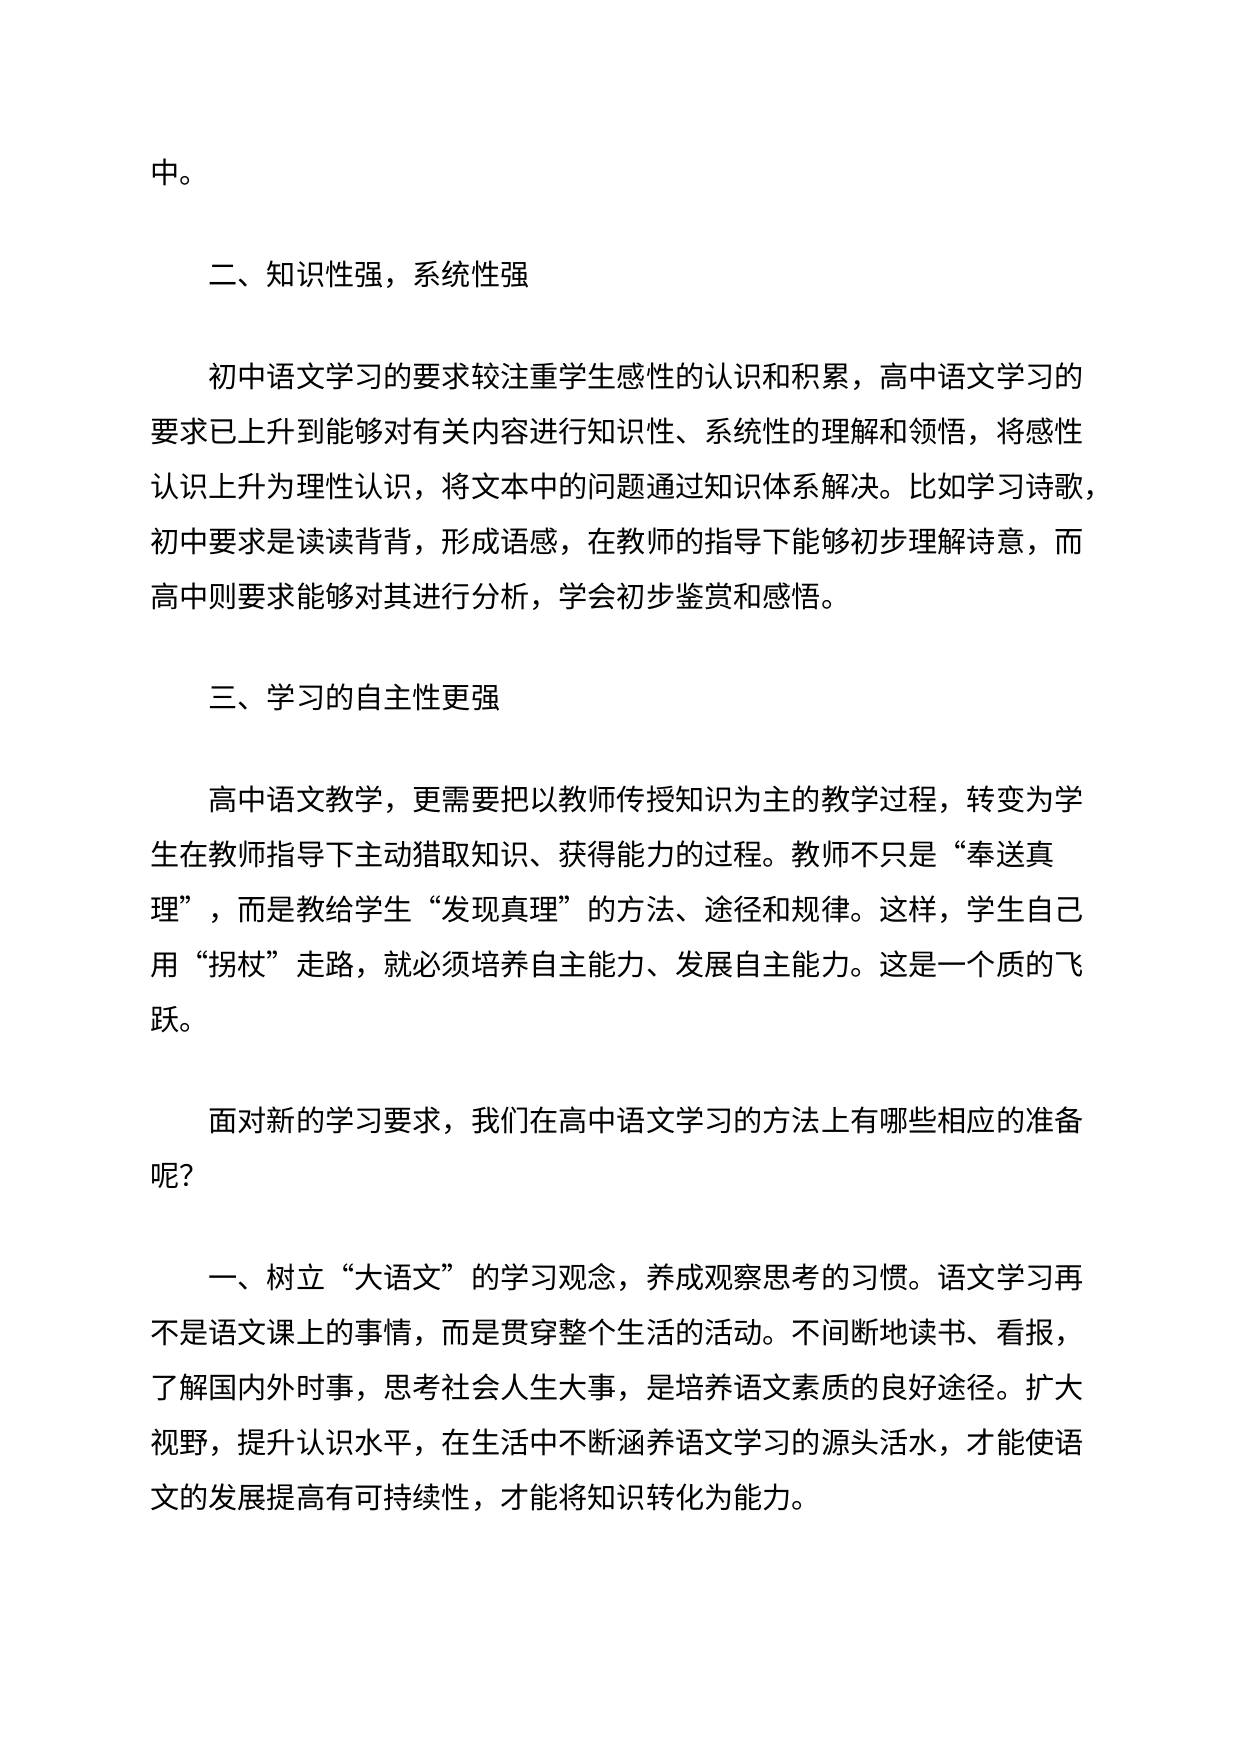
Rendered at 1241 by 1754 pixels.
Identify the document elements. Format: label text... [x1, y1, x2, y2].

text 初中语文学习的要求较注重学生感性的认识和积累，高中语文学习的要求已上升到能够对有关内容进行知识性、系统性的理解和领悟，将感性认识上升为理性认识，将文本中的问题通过知识体系解决。比如学习诗歌，初中要求是读读背背，形成语感，在教师的指导下能够初步理解诗意，而高中则要求能够对其进行分析，学会初步鉴赏和感悟。 [150, 353, 1090, 615]
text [150, 150, 1090, 192]
text 面对新的学习要求，我们在高中语文学习的方法上有哪些相应的准备呢？ [150, 1098, 1090, 1195]
text 高中语文教学，更需要把以教师传授知识为主的教学过程，转变为学生在教师指导下主动猎取知识、获得能力的过程。教师不只是“奉送真理”，而是教给学生“发现真理”的方法、途径和规律。这样，学生自己用“拐杖”走路，就必须培养自主能力、发展自主能力。这是一个质的飞跃。 [150, 777, 1090, 1038]
text 二、知识性强，系统性强 [150, 252, 1090, 294]
text 三、学习的自主性更强 [150, 675, 1090, 717]
text 一、树立“大语文”的学习观念，养成观察思考的习惯。语文学习再不是语文课上的事情，而是贯穿整个生活的活动。不间断地读书、看报，了解国内外时事，思考社会人生大事，是培养语文素质的良好途径。扩大视野，提升认识水平，在生活中不断涵养语文学习的源头活水，才能使语文的发展提高有可持续性，才能将知识转化为能力。 [150, 1255, 1090, 1517]
